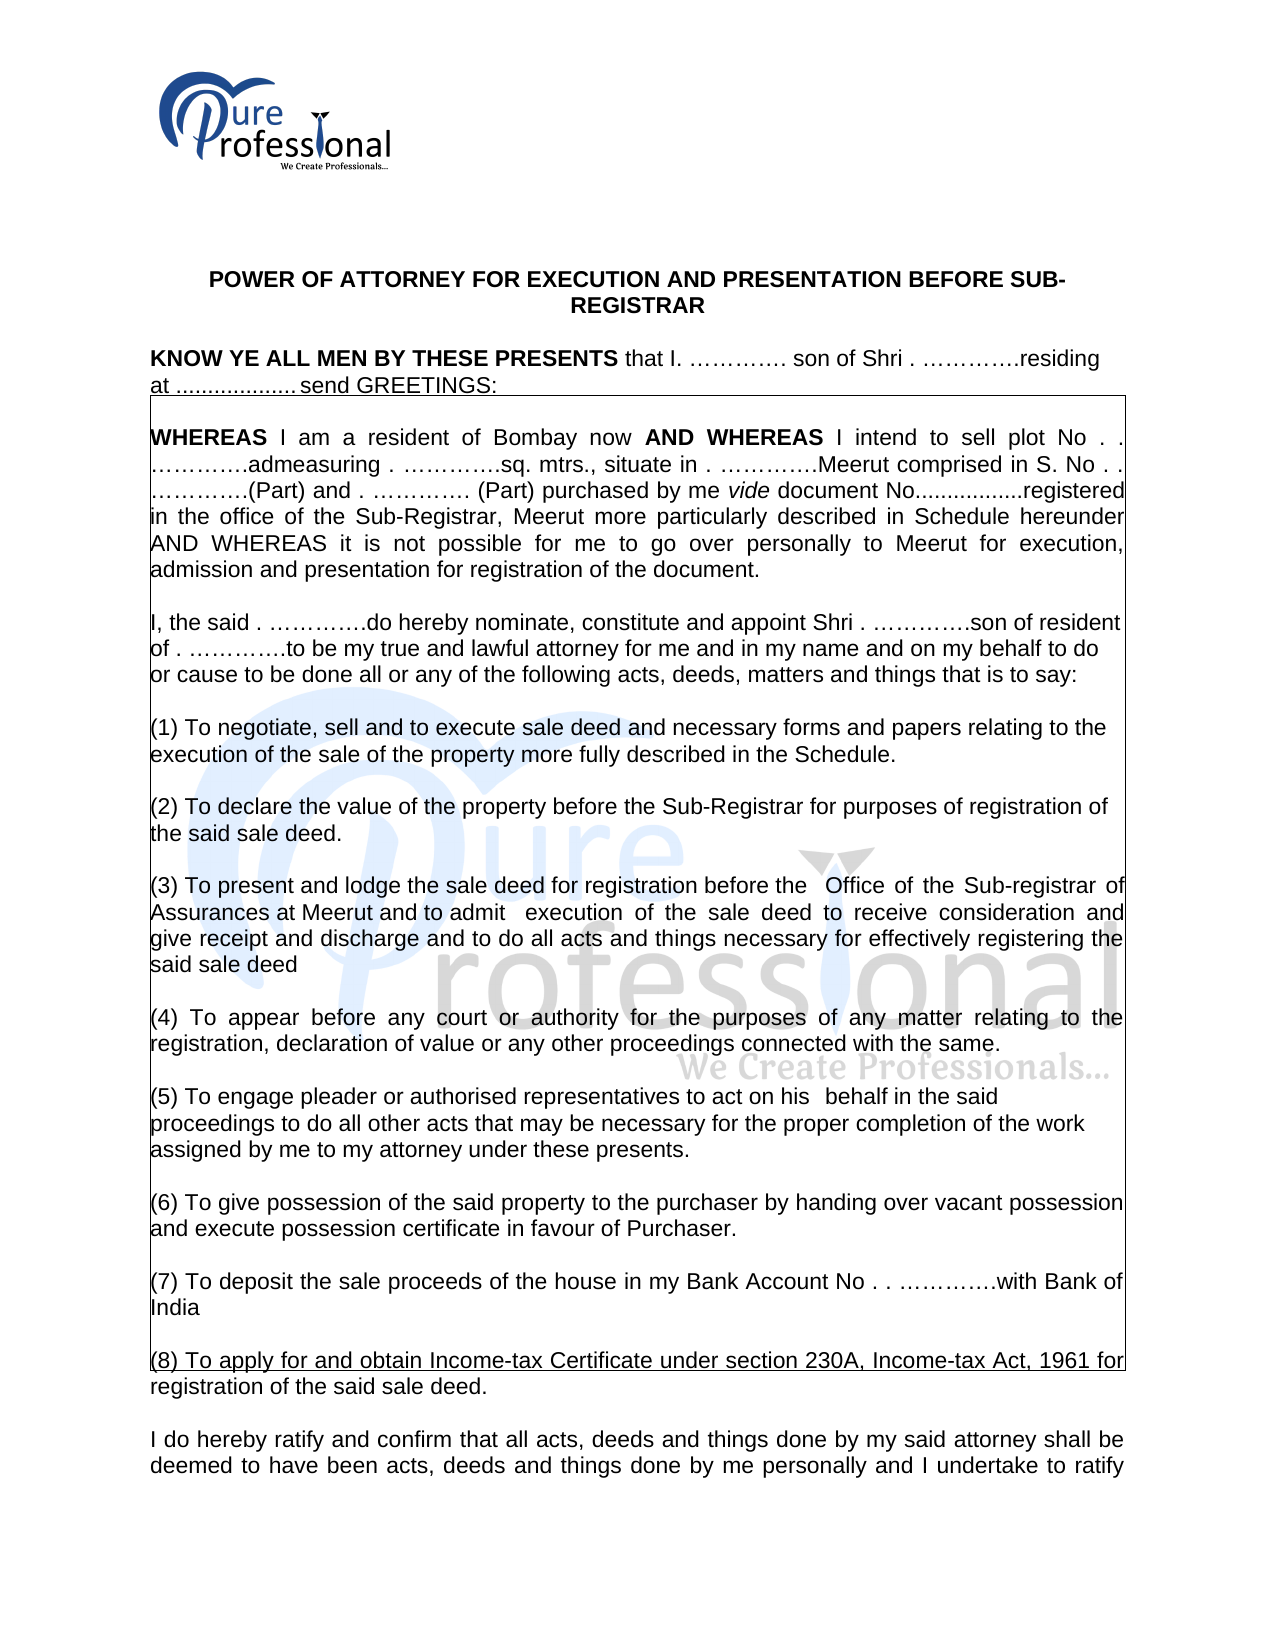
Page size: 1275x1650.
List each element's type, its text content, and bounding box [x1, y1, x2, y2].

text (6) To give possession of the said property to the purchaser by handing over vacant possession and execute possession certificate in favour of Purchaser. [150, 1188, 1125, 1241]
text (4) To appear before any court or authority for the purposes of any matter relating to the registration, declaration of value or any other proceedings connected with the same. [150, 1004, 1125, 1057]
text (3) To present and lodge the sale deed for registration before the Office of the Sub-registrar of Assurances at Meerut and to admit execution of the sale deed to receive consideration and give receipt and discharge and to do all acts and things necessary for effectively registering the said sale deed [150, 872, 1125, 978]
text (1) To negotiate, sell and to execute sale deed and necessary forms and papers relating to the execution of the sale of the property more fully described in the Schedule. [150, 714, 1125, 767]
text I, the said . ………….do hereby nominate, constitute and appoint Shri . ………….son of resident of . ………….to be my true and lawful attorney for me and in my name and on my behalf to do or cause to be done all or any of the following acts, deeds, matters and things that is to say: [150, 609, 1125, 688]
picture [150, 0, 392, 242]
text WHEREAS I am a resident of Bombay now AND WHEREAS I intend to sell plot No . . ………….admeasuring . ………….sq. mtrs., situate in . ………….Meerut comprised in S. No . . ………….(Part) and . …………. (Part) purchased by me vide document No.................registered in the office of the Sub-Registrar, Meerut more particularly described in Schedule hereunder AND WHEREAS it is not possible for me to go over personally to Meerut for execution, admission and presentation for registration of the document. [150, 424, 1125, 582]
text (2) To declare the value of the property before the Sub-Registrar for purposes of registration of the said sale deed. [150, 793, 1125, 846]
text (7) To deposit the sale proceeds of the house in my Bank Account No . . ………….with Bank of India [150, 1268, 1125, 1320]
text POWER OF ATTORNEY FOR EXECUTION AND PRESENTATION BEFORE SUB-REGISTRAR [150, 266, 1125, 319]
text (5) To engage pleader or authorised representatives to act on his behalf in the said proceedings to do all other acts that may be necessary for the proper completion of the work assigned by me to my attorney under these presents. [150, 1083, 1125, 1162]
text (8) To apply for and obtain Income-tax Certificate under section 230A, Income-tax Act, 1961 for registration of the said sale deed. [150, 1347, 1125, 1399]
text KNOW YE ALL MEN BY THESE PRESENTS that I. …………. son of Shri . ………….residing at ................... send GREETINGS: [150, 345, 1125, 398]
